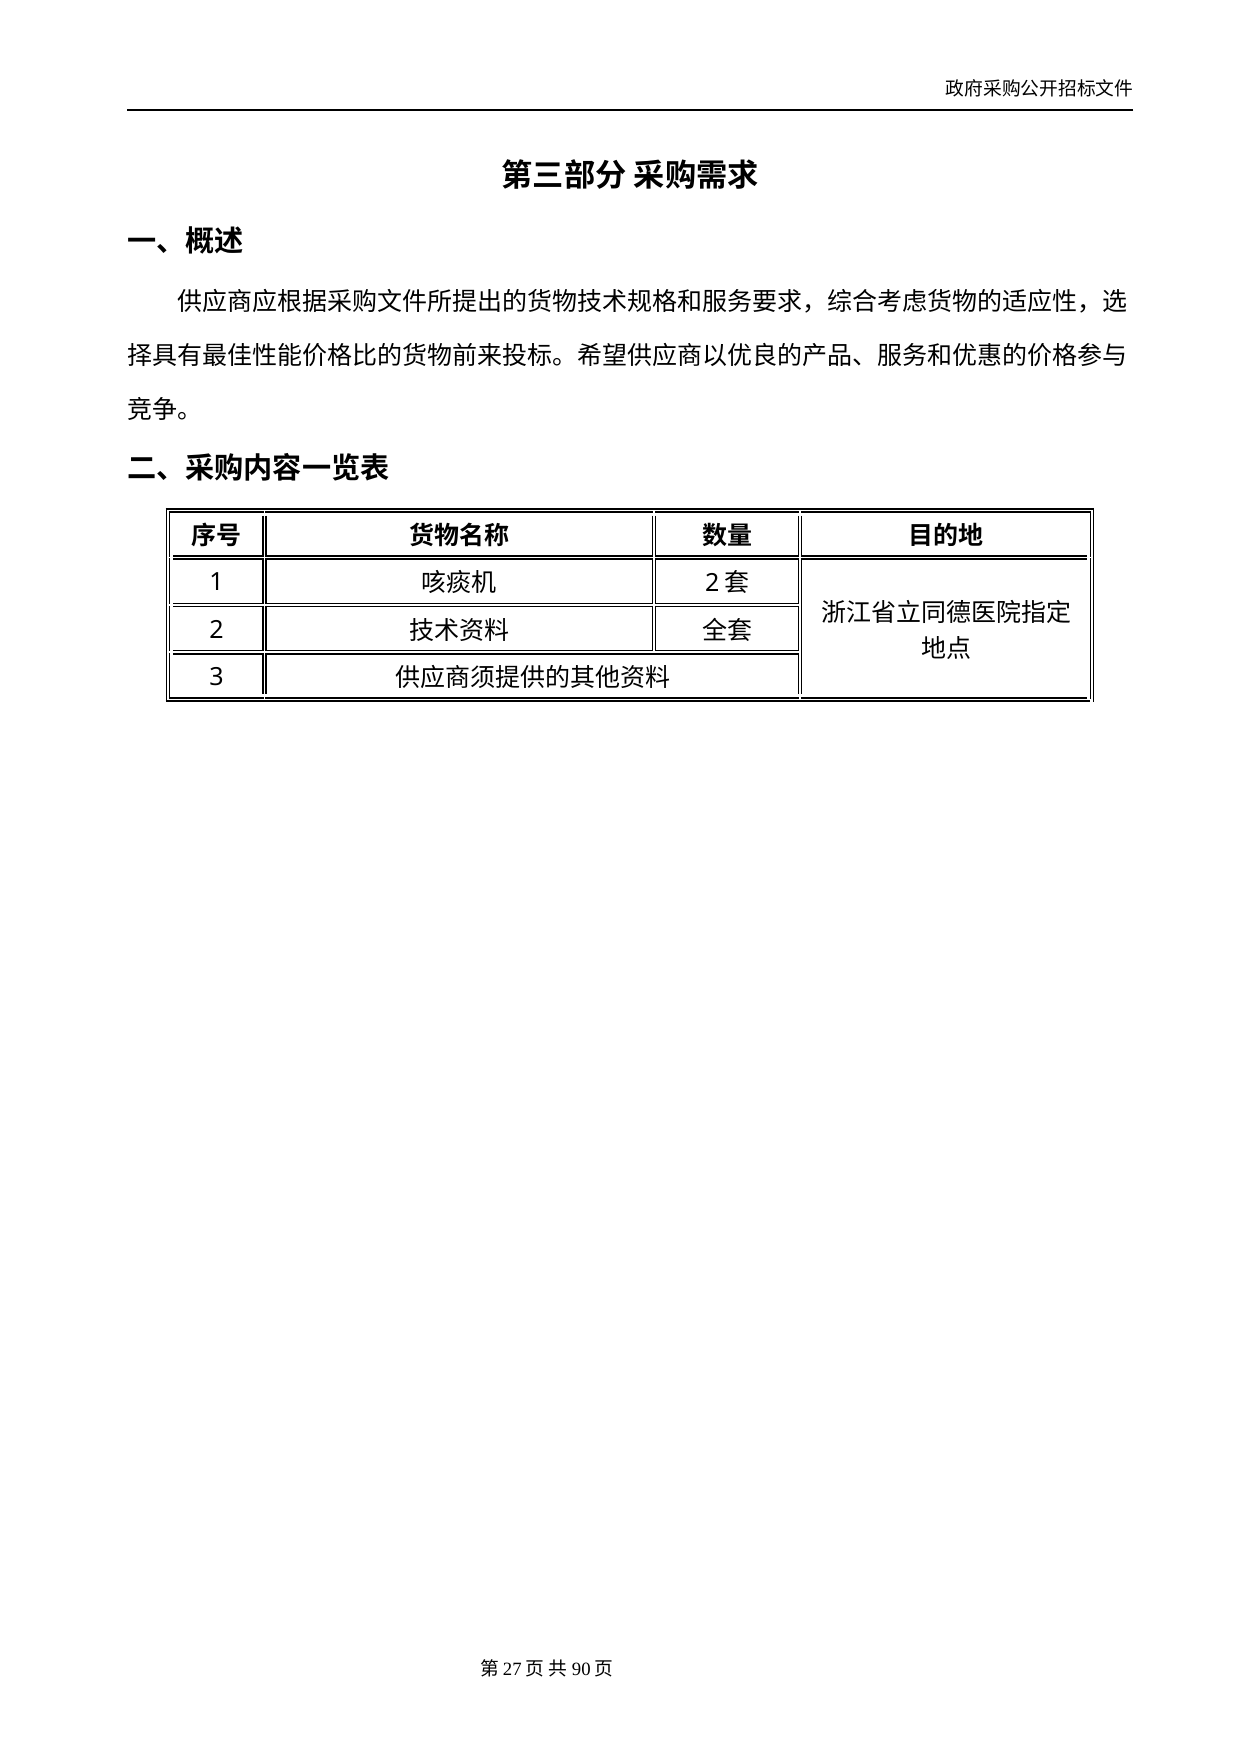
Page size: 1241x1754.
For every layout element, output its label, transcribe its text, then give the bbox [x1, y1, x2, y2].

table_cell 全套 [656, 607, 798, 650]
table_header 目的地 [800, 512, 1090, 555]
table_cell 浙江省立同德医院指定地点 [800, 555, 1092, 697]
table_cell 技术资料 [267, 607, 652, 650]
table_header 货物名称 [265, 510, 654, 555]
table_header 数量 [654, 510, 800, 555]
table_cell 2套 [656, 560, 798, 602]
table_cell 咳痰机 [267, 560, 652, 602]
table_cell 供应商须提供的其他资料 [265, 650, 800, 697]
subtitle 供应商应根据采购文件所提出的货物技术规格和服务要求，综合考虑货物的适应性，选择具有最佳性能价格比的货物前来投标。希望供应商以优良的产品、服务和优惠的价格参与竞争。 [127, 281, 1133, 426]
table_cell 2 [168, 603, 264, 650]
subtitle 一、概述 [127, 218, 1133, 260]
table_header 序号 [170, 513, 264, 555]
subtitle 二、采购内容一览表 [127, 444, 1133, 487]
table_cell 1 [168, 555, 264, 602]
subtitle 第三部分 采购需求 [127, 150, 1133, 195]
table_cell 3 [168, 650, 264, 697]
